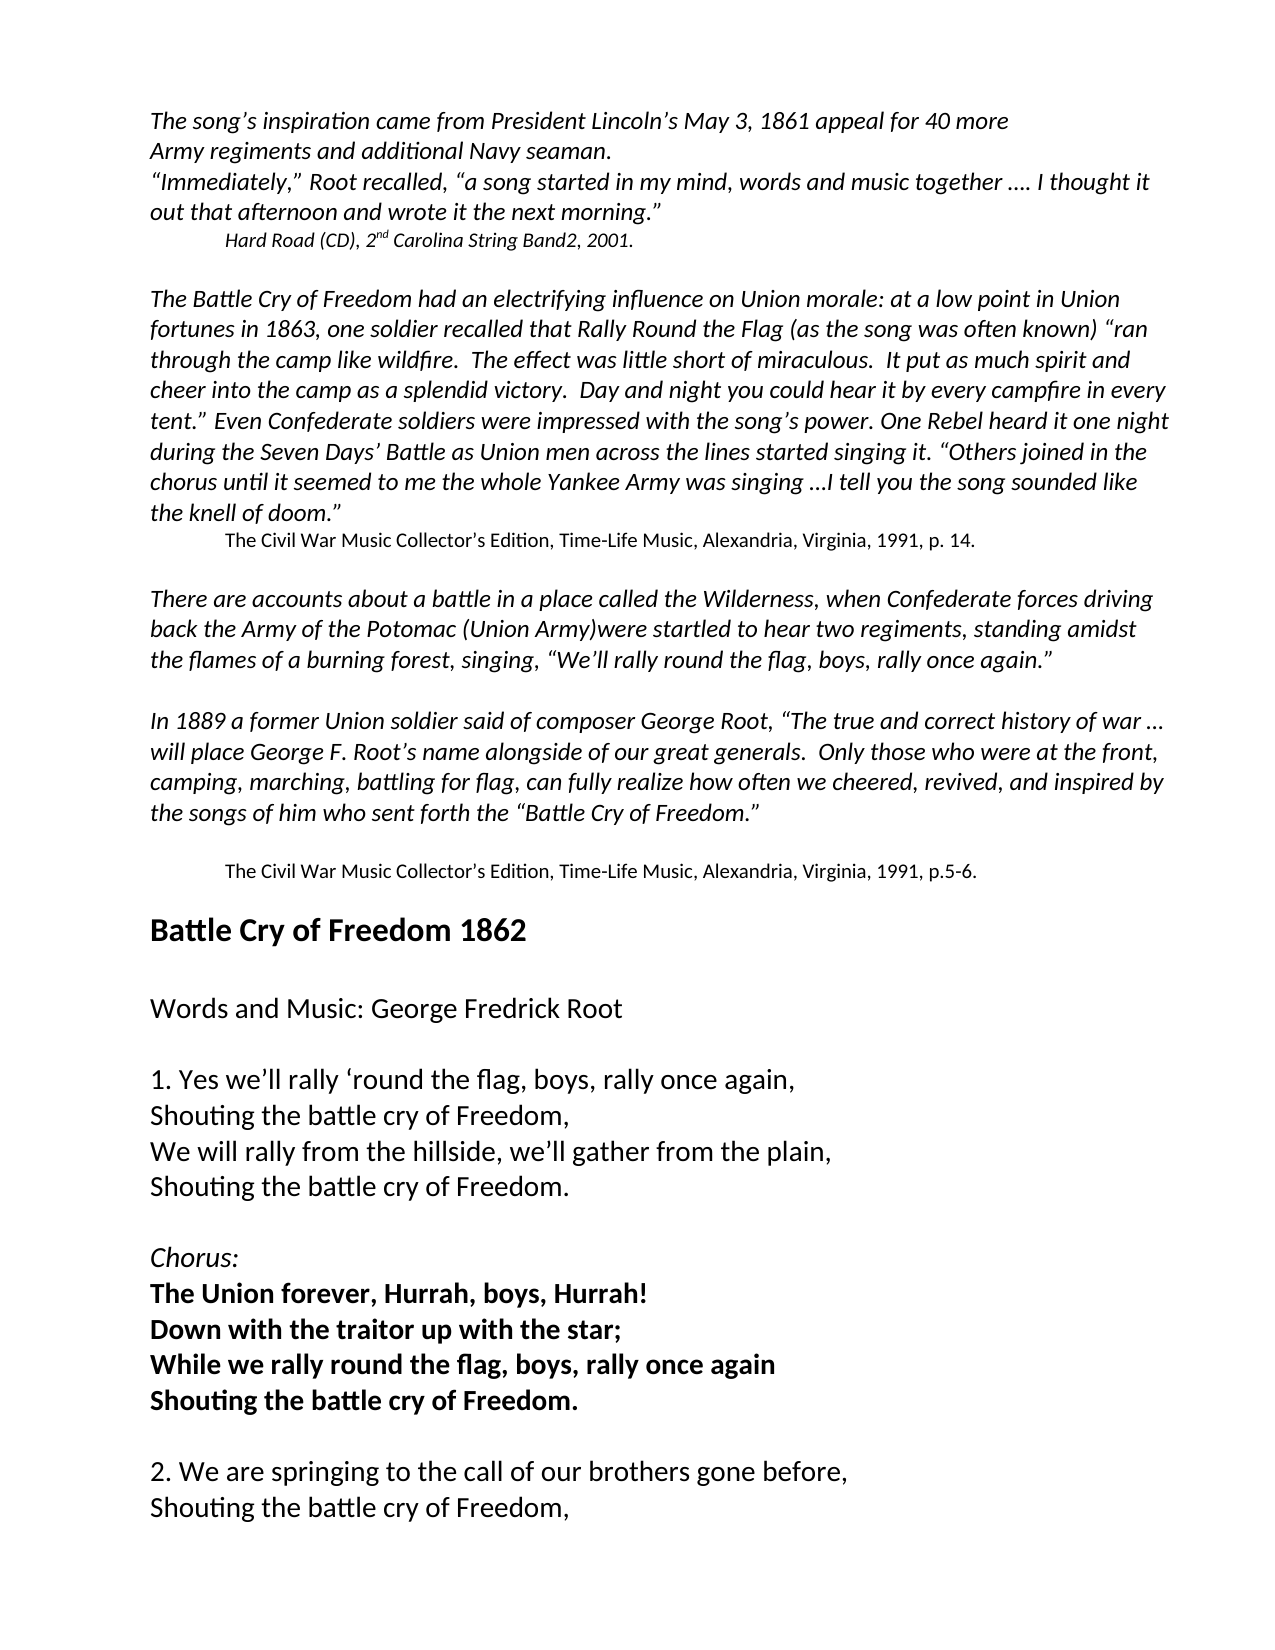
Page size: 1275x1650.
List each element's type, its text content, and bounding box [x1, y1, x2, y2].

text The Civil War Music Collector’s Edition, Time-Life Music, Alexandria, Virginia, 1991, p. 14. [150, 527, 1170, 553]
text Down with the traitor up with the star; [150, 1311, 1170, 1346]
text Battle Cry of Freedom 1862 [150, 909, 1170, 949]
text “Immediately,” Root recalled, “a song started in my mind, words and music together …. I thought it out that afternoon and wrote it the next morning.” [150, 166, 1170, 227]
text Hard Road (CD), 2nd Carolina String Band2, 2001. [150, 227, 1170, 252]
text The Union forever, Hurrah, boys, Hurrah! [150, 1275, 1170, 1311]
text Chorus: [150, 1239, 1170, 1275]
text There are accounts about a battle in a place called the Wilderness, when Confederate forces driving back the Army of the Potomac (Union Army)were startled to hear two regiments, standing amidst the flames of a burning forest, singing, “We’ll rally round the flag, boys, rally once again.” [150, 583, 1170, 675]
text The Battle Cry of Freedom had an electrifying influence on Union morale: at a low point in Union fortunes in 1863, one soldier recalled that Rally Round the Flag (as the song was often known) “ran through the camp like wildfire. The effect was little short of miraculous. It put as much spirit and cheer into the camp as a splendid victory. Day and night you could hear it by every campfire in every tent.” Even Confederate soldiers were impressed with the song’s power. One Rebel heard it one night during the Seven Days’ Battle as Union men across the lines started singing it. “Others joined in the chorus until it seemed to me the whole Yankee Army was singing …I tell you the song sounded like the knell of doom.” [150, 283, 1170, 527]
text We will rally from the hillside, we’ll gather from the plain, [150, 1133, 1170, 1168]
text The Civil War Music Collector’s Edition, Time-Life Music, Alexandria, Virginia, 1991, p.5-6. [150, 858, 1170, 883]
text Words and Music: George Fredrick Root [150, 990, 1170, 1026]
text Shouting the battle cry of Freedom, [150, 1097, 1170, 1133]
text 2. We are springing to the call of our brothers gone before, [150, 1453, 1170, 1489]
text In 1889 a former Union soldier said of composer George Root, “The true and correct history of war … will place George F. Root’s name alongside of our great generals. Only those who were at the front, camping, marching, battling for flag, can fully realize how often we cheered, revived, and inspired by the songs of him who sent forth the “Battle Cry of Freedom.” [150, 705, 1170, 827]
text The song’s inspiration came from President Lincoln’s May 3, 1861 appeal for 40 more [150, 105, 1170, 136]
text 1. Yes we’ll rally ‘round the flag, boys, rally once again, [150, 1061, 1170, 1097]
text Shouting the battle cry of Freedom, [150, 1489, 1170, 1524]
text While we rally round the flag, boys, rally once again [150, 1346, 1170, 1382]
text Shouting the battle cry of Freedom. [150, 1168, 1170, 1204]
text Shouting the battle cry of Freedom. [150, 1382, 1170, 1418]
text Army regiments and additional Navy seaman. [150, 136, 1170, 166]
